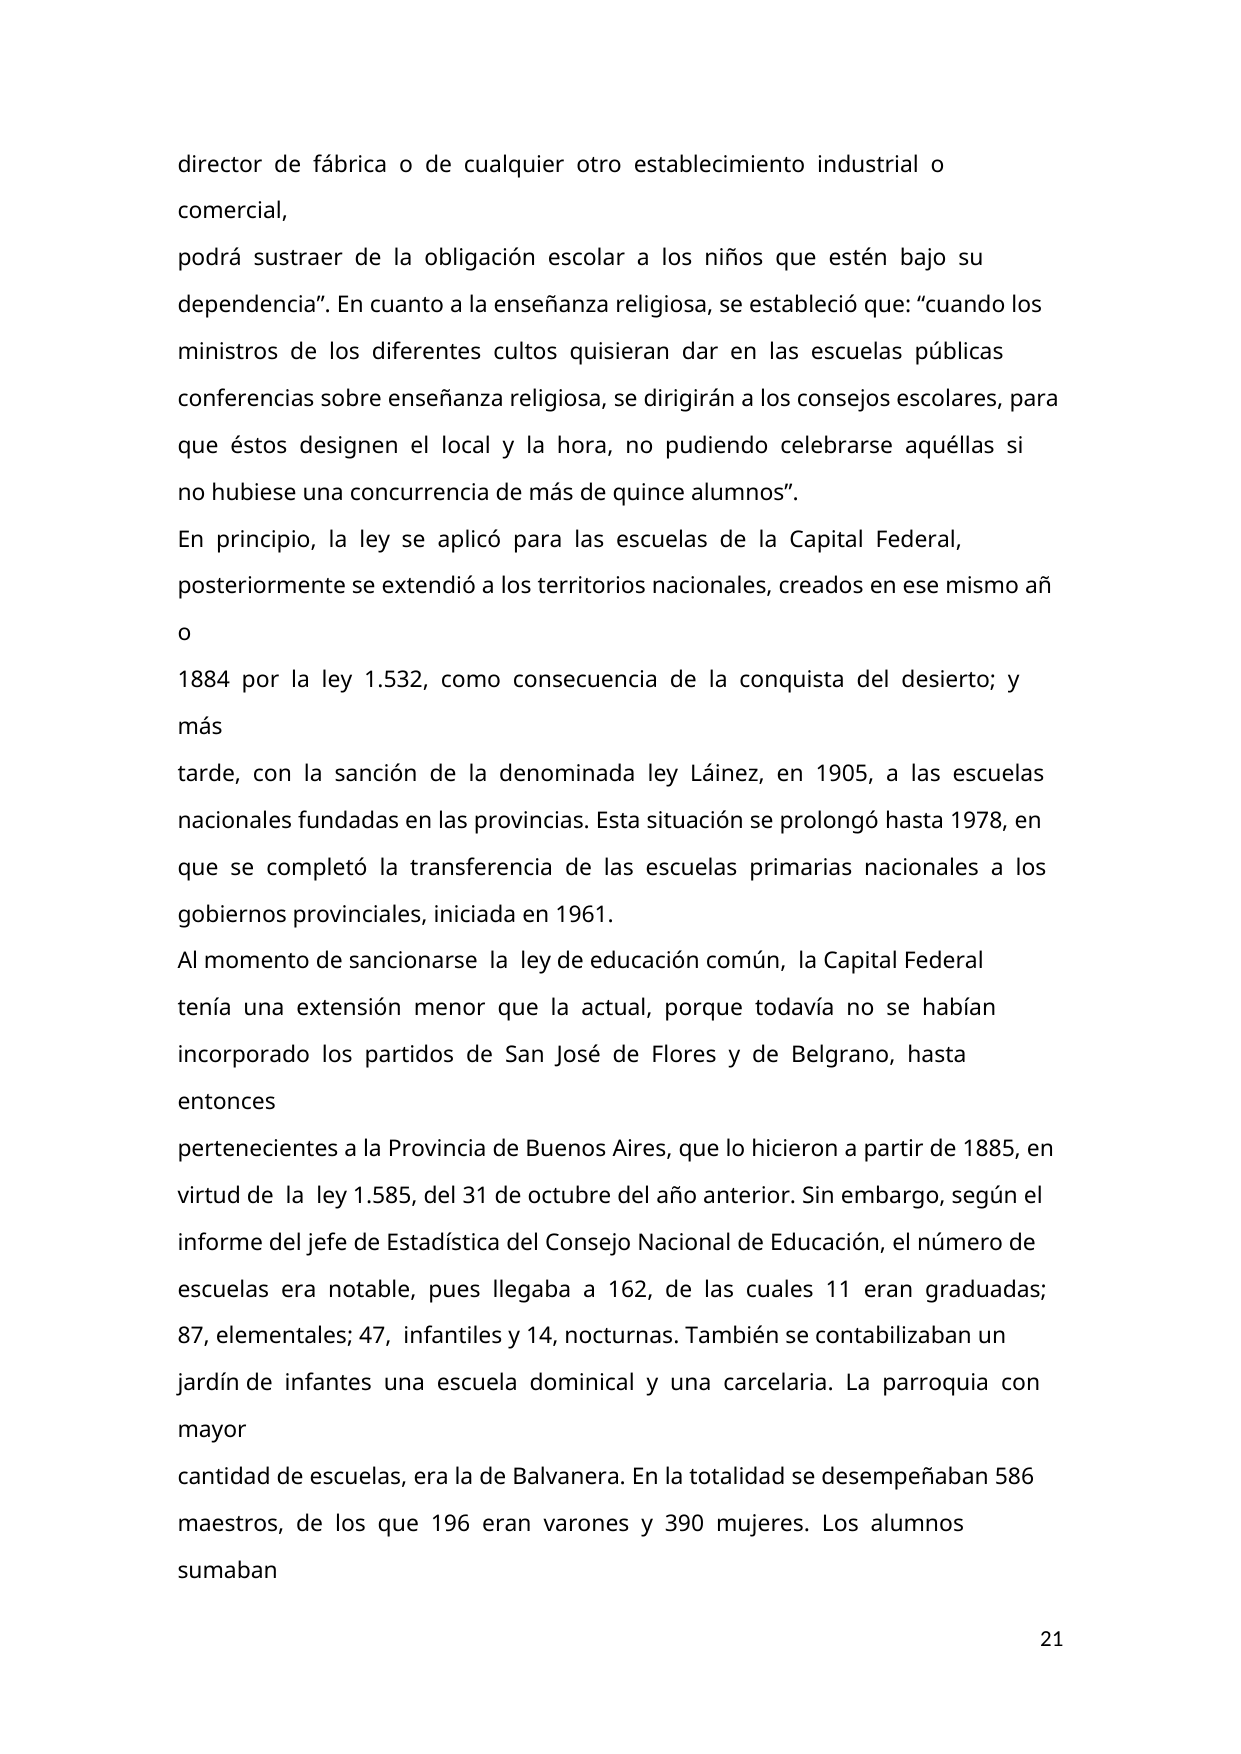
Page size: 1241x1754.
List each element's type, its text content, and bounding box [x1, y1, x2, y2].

text tenía una extensión menor que la actual, porque todavía no se habían [177, 991, 1063, 1023]
text 1884 por la ley 1.532, como consecuencia de la conquista del desierto; y más [177, 663, 1063, 741]
text tarde, con la sanción de la denominada ley Láinez, en 1905, a las escuelas nacionales fundadas en las provincias. Esta situación se prolongó hasta 1978, en [177, 757, 1063, 835]
text Al momento de sancionarse la ley de educación común, la Capital Federal [177, 944, 1063, 976]
text que éstos designen el local y la hora, no pudiendo celebrarse aquéllas si no hubiese una concurrencia de más de quince alumnos”. [177, 429, 1063, 507]
text incorporado los partidos de San José de Flores y de Belgrano, hasta entonces pertenecientes a la Provincia de Buenos Aires, que lo hicieron a partir de 1885, en virtud de la ley 1.585, del 31 de octubre del año anterior. Sin embargo, según el informe del jefe de Estadística del Consejo Nacional de Educación, el número de [177, 1038, 1063, 1257]
text ministros de los diferentes cultos quisieran dar en las escuelas públicas conferencias sobre enseñanza religiosa, se dirigirán a los consejos escolares, para [177, 335, 1063, 413]
text que se completó la transferencia de las escuelas primarias nacionales a los gobiernos provinciales, iniciada en 1961. [177, 851, 1063, 929]
text director de fábrica o de cualquier otro establecimiento industrial o comercial, [177, 148, 1063, 226]
text En principio, la ley se aplicó para las escuelas de la Capital Federal, posteriormente se extendió a los territorios nacionales, creados en ese mismo año [177, 523, 1063, 648]
text escuelas era notable, pues llegaba a 162, de las cuales 11 eran graduadas; 87, elementales; 47, infantiles y 14, nocturnas. También se contabilizaban un jardín de infantes una escuela dominical y una carcelaria. La parroquia con mayor cantidad de escuelas, era la de Balvanera. En la totalidad se desempeñaban 586 [177, 1273, 1063, 1491]
text maestros, de los que 196 eran varones y 390 mujeres. Los alumnos sumaban [177, 1507, 1063, 1585]
text podrá sustraer de la obligación escolar a los niños que estén bajo su dependencia”. En cuanto a la enseñanza religiosa, se estableció que: “cuando los [177, 241, 1063, 319]
